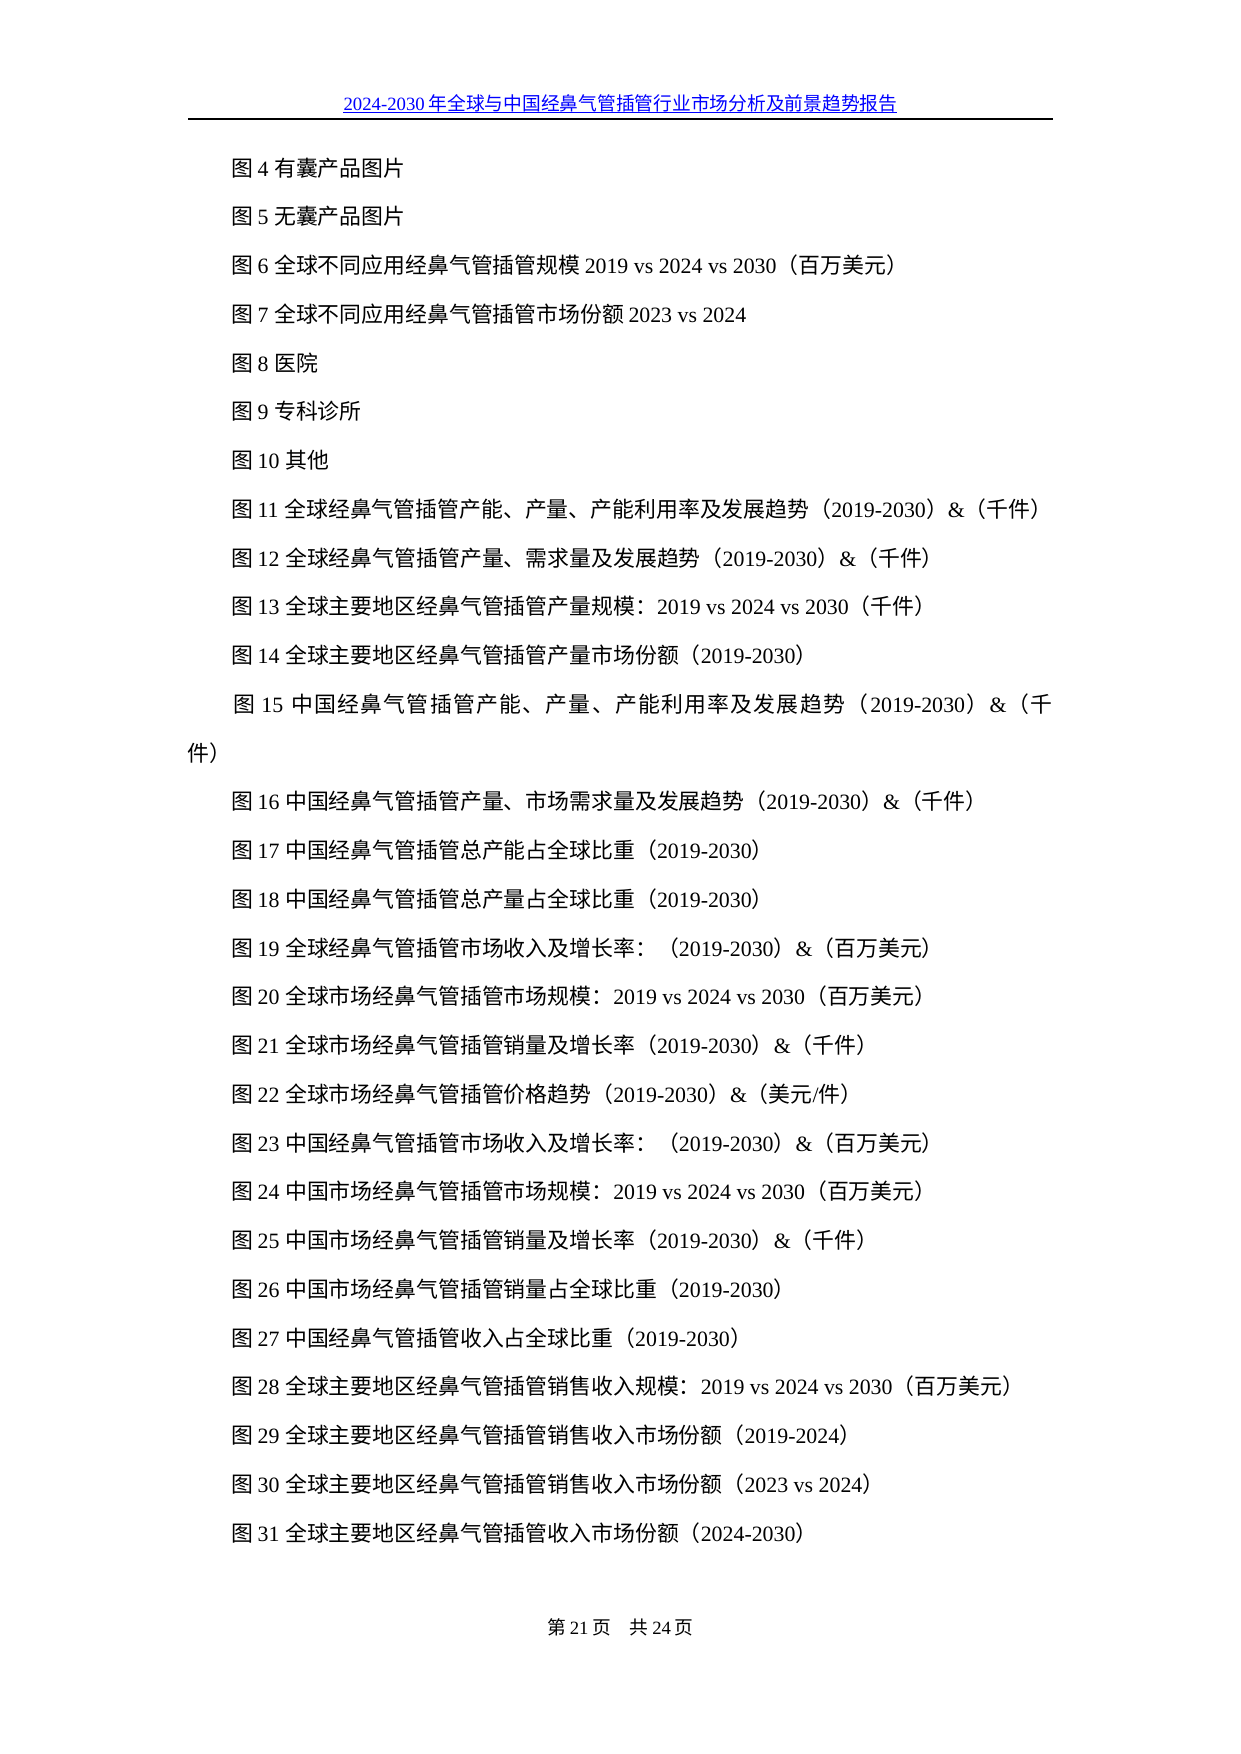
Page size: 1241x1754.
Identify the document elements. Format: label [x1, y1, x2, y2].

text [187, 150, 1053, 1548]
